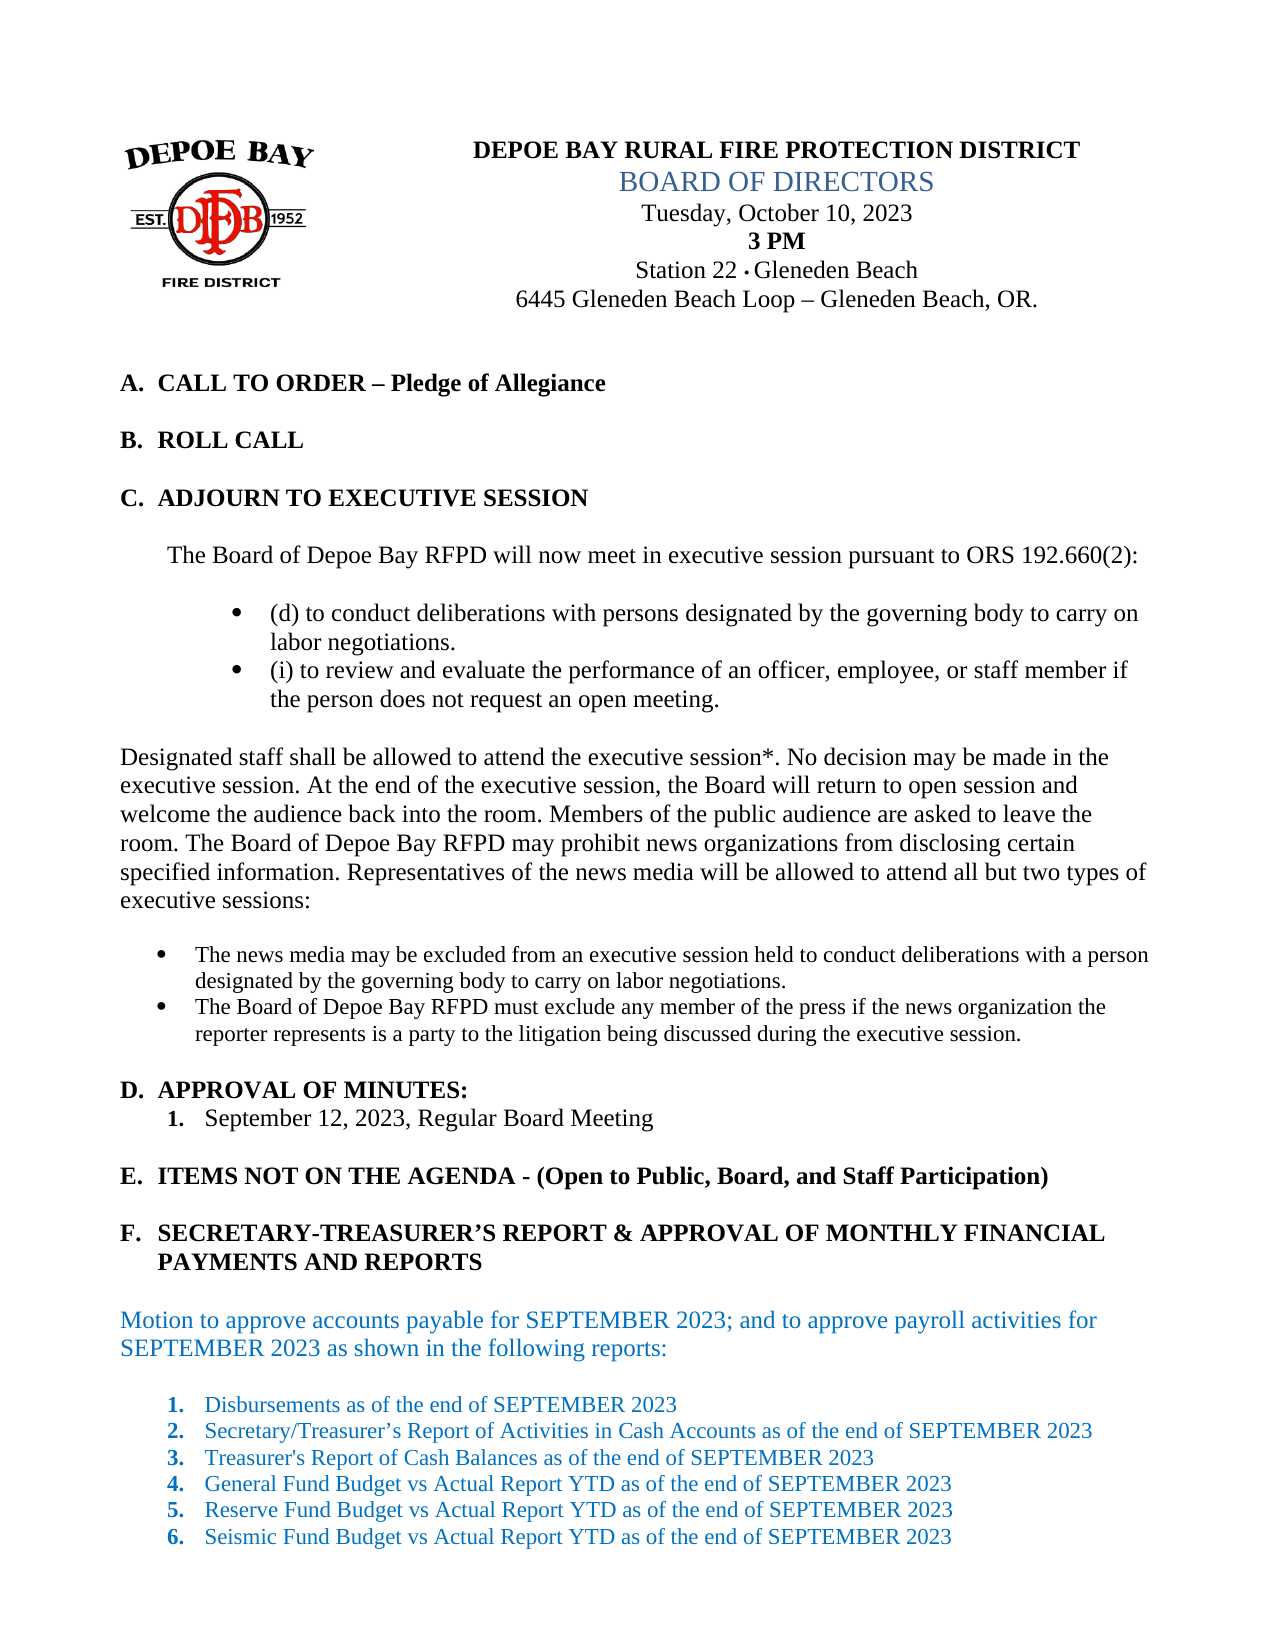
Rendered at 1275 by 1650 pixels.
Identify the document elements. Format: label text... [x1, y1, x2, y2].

text SEPTEMBER 2023 as shown in the following reports: [120, 1333, 1155, 1362]
list Reserve Fund Budget vs Actual Report YTD as of the end of SEPTEMBER 2023 [167, 1496, 1155, 1523]
picture [120, 132, 318, 289]
text Designated staff shall be allowed to attend the executive session*. No decision may be made in the executive session. At the end of the executive session, the Board will return to open session and welcome the audience back into the room. Members of the public audience are asked to leave the room. The Board of Depoe Bay RFPD may prohibit news organizations from disclosing certain specified information. Representatives of the news media will be allowed to attend all but two types of executive sessions: [120, 742, 1155, 914]
list Seismic Fund Budget vs Actual Report YTD as of the end of SEPTEMBER 2023 [167, 1523, 1155, 1549]
subtitle ROLL CALL [120, 426, 1155, 454]
list General Fund Budget vs Actual Report YTD as of the end of SEPTEMBER 2023 [167, 1470, 1155, 1496]
list (d) to conduct deliberations with persons designated by the governing body to carry on labor negotiations. [232, 598, 1155, 656]
subtitle The Board of Depoe Bay RFPD must exclude any member of the press if the news organization the reporter represents is a party to the litigation being discussed during the executive session. [157, 993, 1155, 1046]
text Motion to approve accounts payable for SEPTEMBER 2023; and to approve payroll activities for [120, 1305, 1155, 1333]
list Disbursements as of the end of SEPTEMBER 2023 [167, 1391, 1155, 1417]
subtitle SECRETARY-TREASURER’S REPORT & APPROVAL OF MONTHLY FINANCIAL PAYMENTS AND REPORTS [120, 1218, 1155, 1276]
list September 12, 2023, Regular Board Meeting [167, 1103, 1155, 1132]
subtitle ITEMS NOT ON THE AGENDA - (Open to Public, Board, and Staff Participation) [120, 1161, 1155, 1190]
list (i) to review and evaluate the performance of an officer, employee, or staff member if the person does not request an open meeting. [232, 656, 1155, 713]
list Secretary/Treasurer’s Report of Activities in Cash Accounts as of the end of SEPTEMBER 2023 [167, 1417, 1155, 1444]
subtitle The news media may be excluded from an executive session held to conduct deliberations with a person designated by the governing body to carry on labor negotiations. [157, 941, 1155, 993]
subtitle APPROVAL OF MINUTES: [120, 1075, 1155, 1103]
list Treasurer's Report of Cash Balances as of the end of SEPTEMBER 2023 [167, 1444, 1155, 1470]
subtitle CALL TO ORDER – Pledge of Allegiance [120, 368, 1155, 397]
subtitle ADJOURN TO EXECUTIVE SESSION [120, 483, 1155, 512]
text The Board of Depoe Bay RFPD will now meet in executive session pursuant to ORS 192.660(2): [120, 541, 1155, 569]
